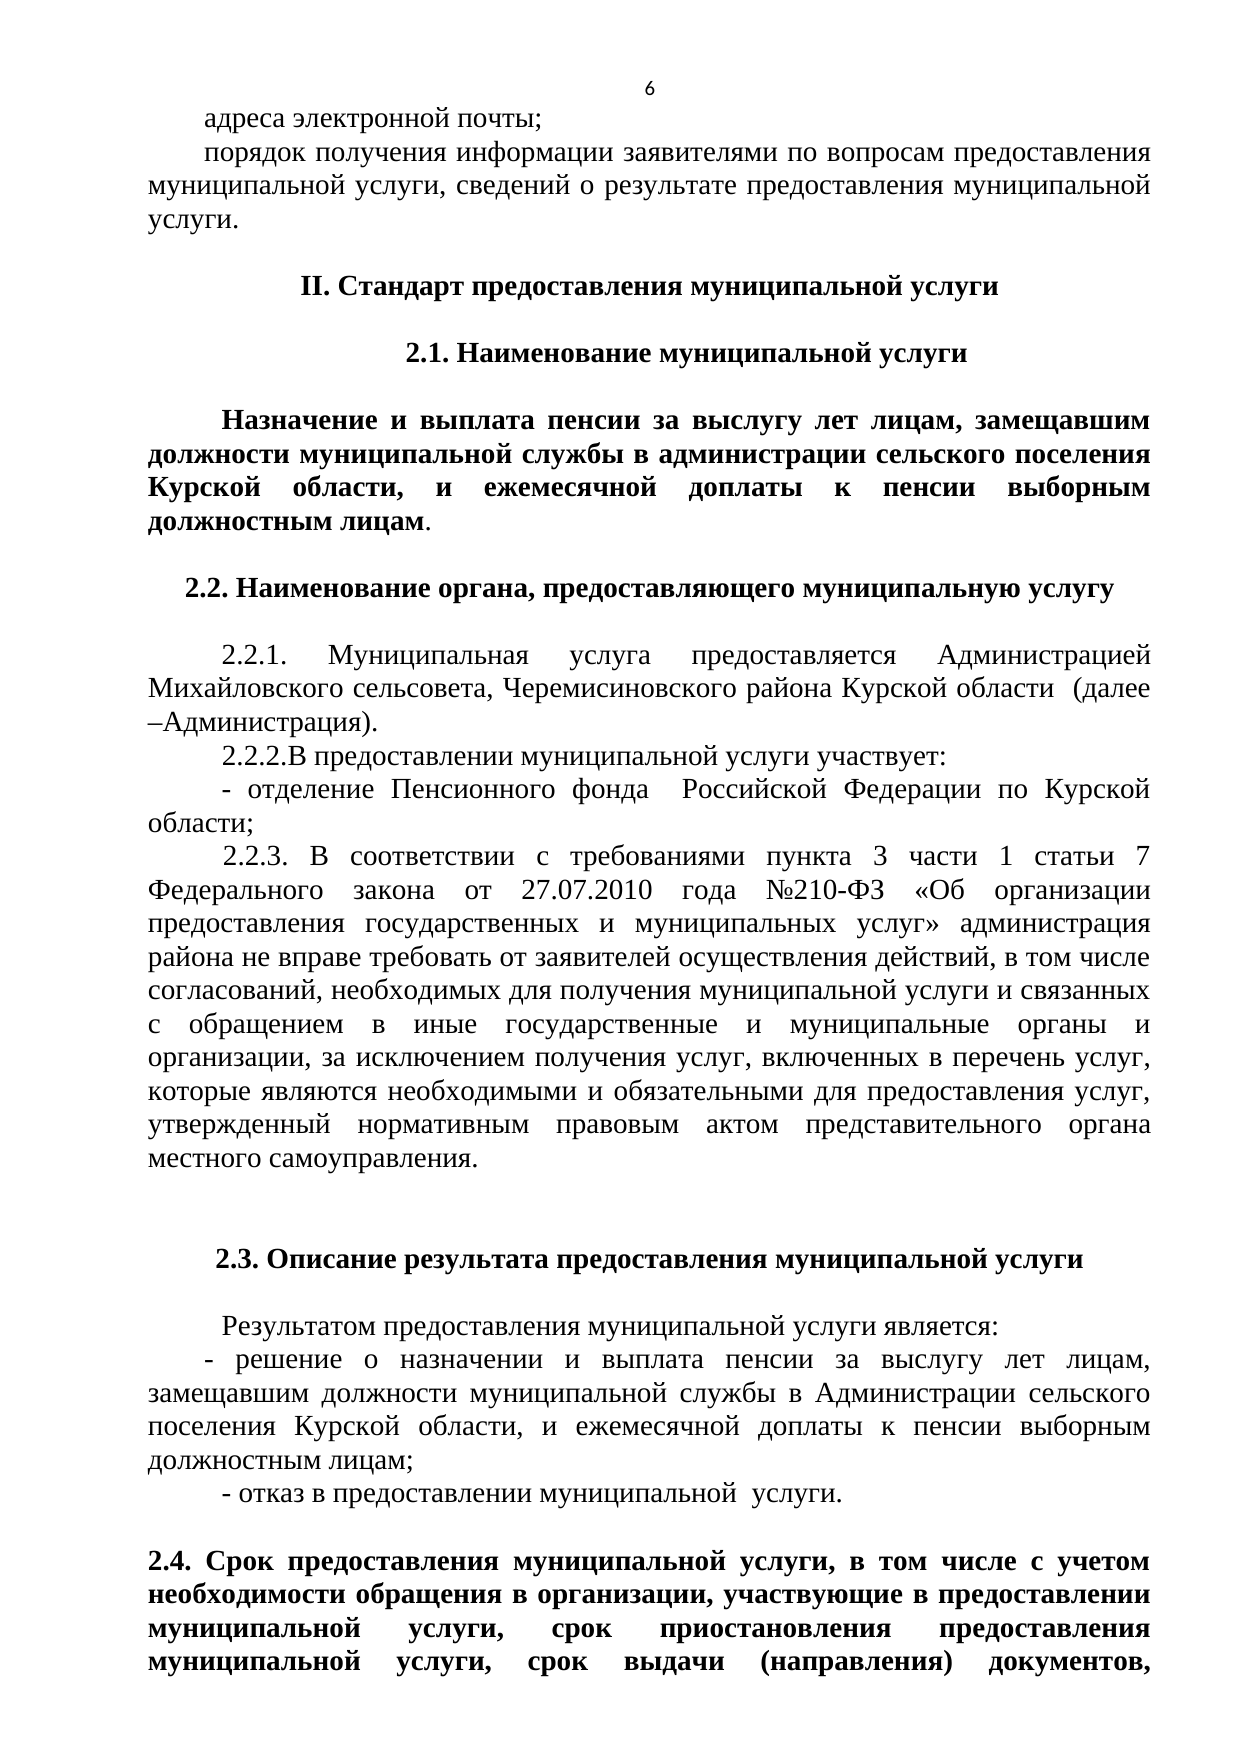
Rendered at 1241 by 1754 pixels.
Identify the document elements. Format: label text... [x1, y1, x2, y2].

text 2.1. Наименование муниципальной услуги [148, 335, 1152, 369]
text 2.2. Наименование органа, предоставляющего муниципальную услугу [148, 570, 1152, 603]
text 2.3. Описание результата предоставления муниципальной услуги [148, 1241, 1152, 1274]
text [148, 1543, 1152, 1677]
text - отделение Пенсионного фонда Российской Федерации по Курской области; [148, 771, 1152, 838]
text 2.2.3. В соответствии с требованиями пункта 3 части 1 статьи 7 Федерального закона от 27.07.2010 года №210-ФЗ «Об организации предоставления государственных и муниципальных услуг» администрация района не вправе требовать от заявителей осуществления действий, в том числе согласований, необходимых для получения муниципальной услуги и связанных с обращением в иные государственные и муниципальные органы и организации, за исключением получения услуг, включенных в перечень услуг, которые являются необходимыми и обязательными для предоставления услуг, утвержденный нормативным правовым актом представительного органа местного самоуправления. [148, 838, 1152, 1174]
text Результатом предоставления муниципальной услуги является: [148, 1308, 1152, 1341]
text 2.2.2.В предоставлении муниципальной услуги участвует: [148, 738, 1152, 771]
text - решение о назначении и выплата пенсии за выслугу лет лицам, замещавшим должности муниципальной службы в Администрации сельского поселения Курской области, и ежемесячной доплаты к пенсии выборным должностным лицам; [148, 1341, 1152, 1476]
text II. Стандарт предоставления муниципальной услуги [148, 268, 1152, 302]
text Назначение и выплата пенсии за выслугу лет лицам, замещавшим должности муниципальной службы в администрации сельского поселения Курской области, и ежемесячной доплаты к пенсии выборным должностным лицам. [148, 402, 1152, 536]
text адреса электронной почты; [148, 100, 1152, 134]
text - отказ в предоставлении муниципальной услуги. [148, 1476, 1152, 1509]
text порядок получения информации заявителями по вопросам предоставления муниципальной услуги, сведений о результате предоставления муниципальной услуги. [148, 134, 1152, 234]
text 2.2.1. Муниципальная услуга предоставляется Администрацией Михайловского сельсовета, Черемисиновского района Курской области (далее –Администрация). [148, 637, 1152, 738]
